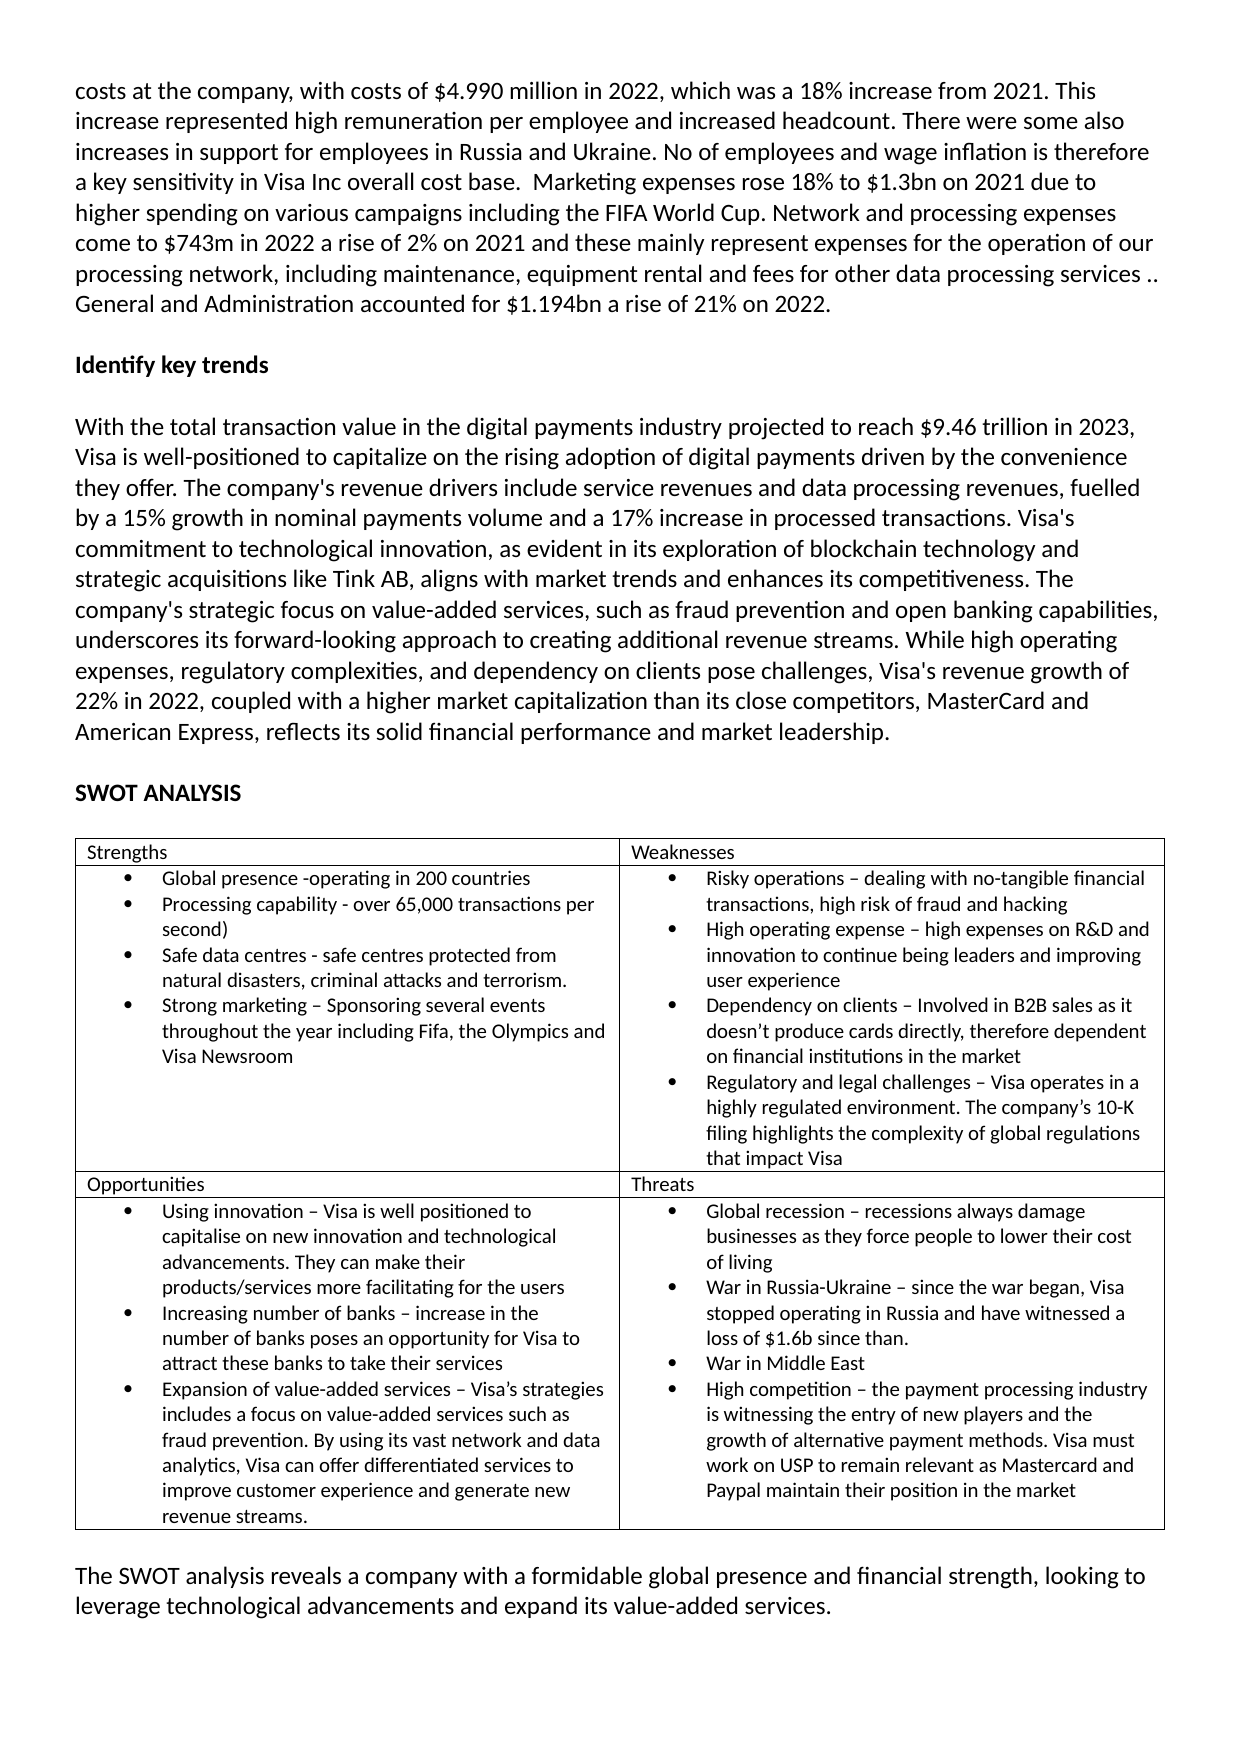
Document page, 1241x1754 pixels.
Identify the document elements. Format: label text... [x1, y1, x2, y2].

table_header Weaknesses [620, 839, 1164, 864]
text The SWOT analysis reveals a company with a formidable global presence and financial strength, looking to leverage technological advancements and expand its value-added services. [75, 1560, 1165, 1621]
text SWOT ANALYSIS [75, 777, 1165, 807]
table_cell Global recession – recessions always damage businesses as they force people to lower their cost of living War in Russia-Ukraine – since the war began, Visa stopped operating in Russia and have witnessed a loss of $1.6b since than. War in Middle East High competition – the payment processing industry is witnessing the entry of new players and the growth of alternative payment methods. Visa must work on USP to remain relevant as Mastercard and Paypal maintain their position in the market [620, 1198, 1164, 1528]
table_cell Global presence -operating in 200 countries Processing capability - over 65,000 transactions per second) Safe data centres - safe centres protected from natural disasters, criminal attacks and terrorism. Strong marketing – Sponsoring several events throughout the year including Fifa, the Olympics and Visa Newsroom [76, 866, 619, 1171]
text Identify key trends [75, 350, 1165, 380]
table_cell Threats [620, 1172, 1164, 1197]
table_cell Opportunities [76, 1172, 619, 1197]
table_cell Using innovation – Visa is well positioned to capitalise on new innovation and technological advancements. They can make their products/services more facilitating for the users Increasing number of banks – increase in the number of banks poses an opportunity for Visa to attract these banks to take their services Expansion of value-added services – Visa’s strategies includes a focus on value-added services such as fraud prevention. By using its vast network and data analytics, Visa can offer differentiated services to improve customer experience and generate new revenue streams. [76, 1198, 619, 1528]
text With the total transaction value in the digital payments industry projected to reach $9.46 trillion in 2023, Visa is well-positioned to capitalize on the rising adoption of digital payments driven by the convenience they offer. The company's revenue drivers include service revenues and data processing revenues, fuelled by a 15% growth in nominal payments volume and a 17% increase in processed transactions. Visa's commitment to technological innovation, as evident in its exploration of blockchain technology and strategic acquisitions like Tink AB, aligns with market trends and enhances its competitiveness. The company's strategic focus on value-added services, such as fraud prevention and open banking capabilities, underscores its forward-looking approach to creating additional revenue streams. While high operating expenses, regulatory complexities, and dependency on clients pose challenges, Visa's revenue growth of 22% in 2022, coupled with a higher market capitalization than its close competitors, MasterCard and American Express, reflects its solid financial performance and market leadership. [75, 411, 1165, 746]
table_cell Risky operations – dealing with no-tangible financial transactions, high risk of fraud and hacking High operating expense – high expenses on R&D and innovation to continue being leaders and improving user experience Dependency on clients – Involved in B2B sales as it doesn’t produce cards directly, therefore dependent on financial institutions in the market Regulatory and legal challenges – Visa operates in a highly regulated environment. The company’s 10-K filing highlights the complexity of global regulations that impact Visa [620, 866, 1164, 1171]
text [75, 75, 1165, 319]
table_header Strengths [76, 839, 619, 864]
